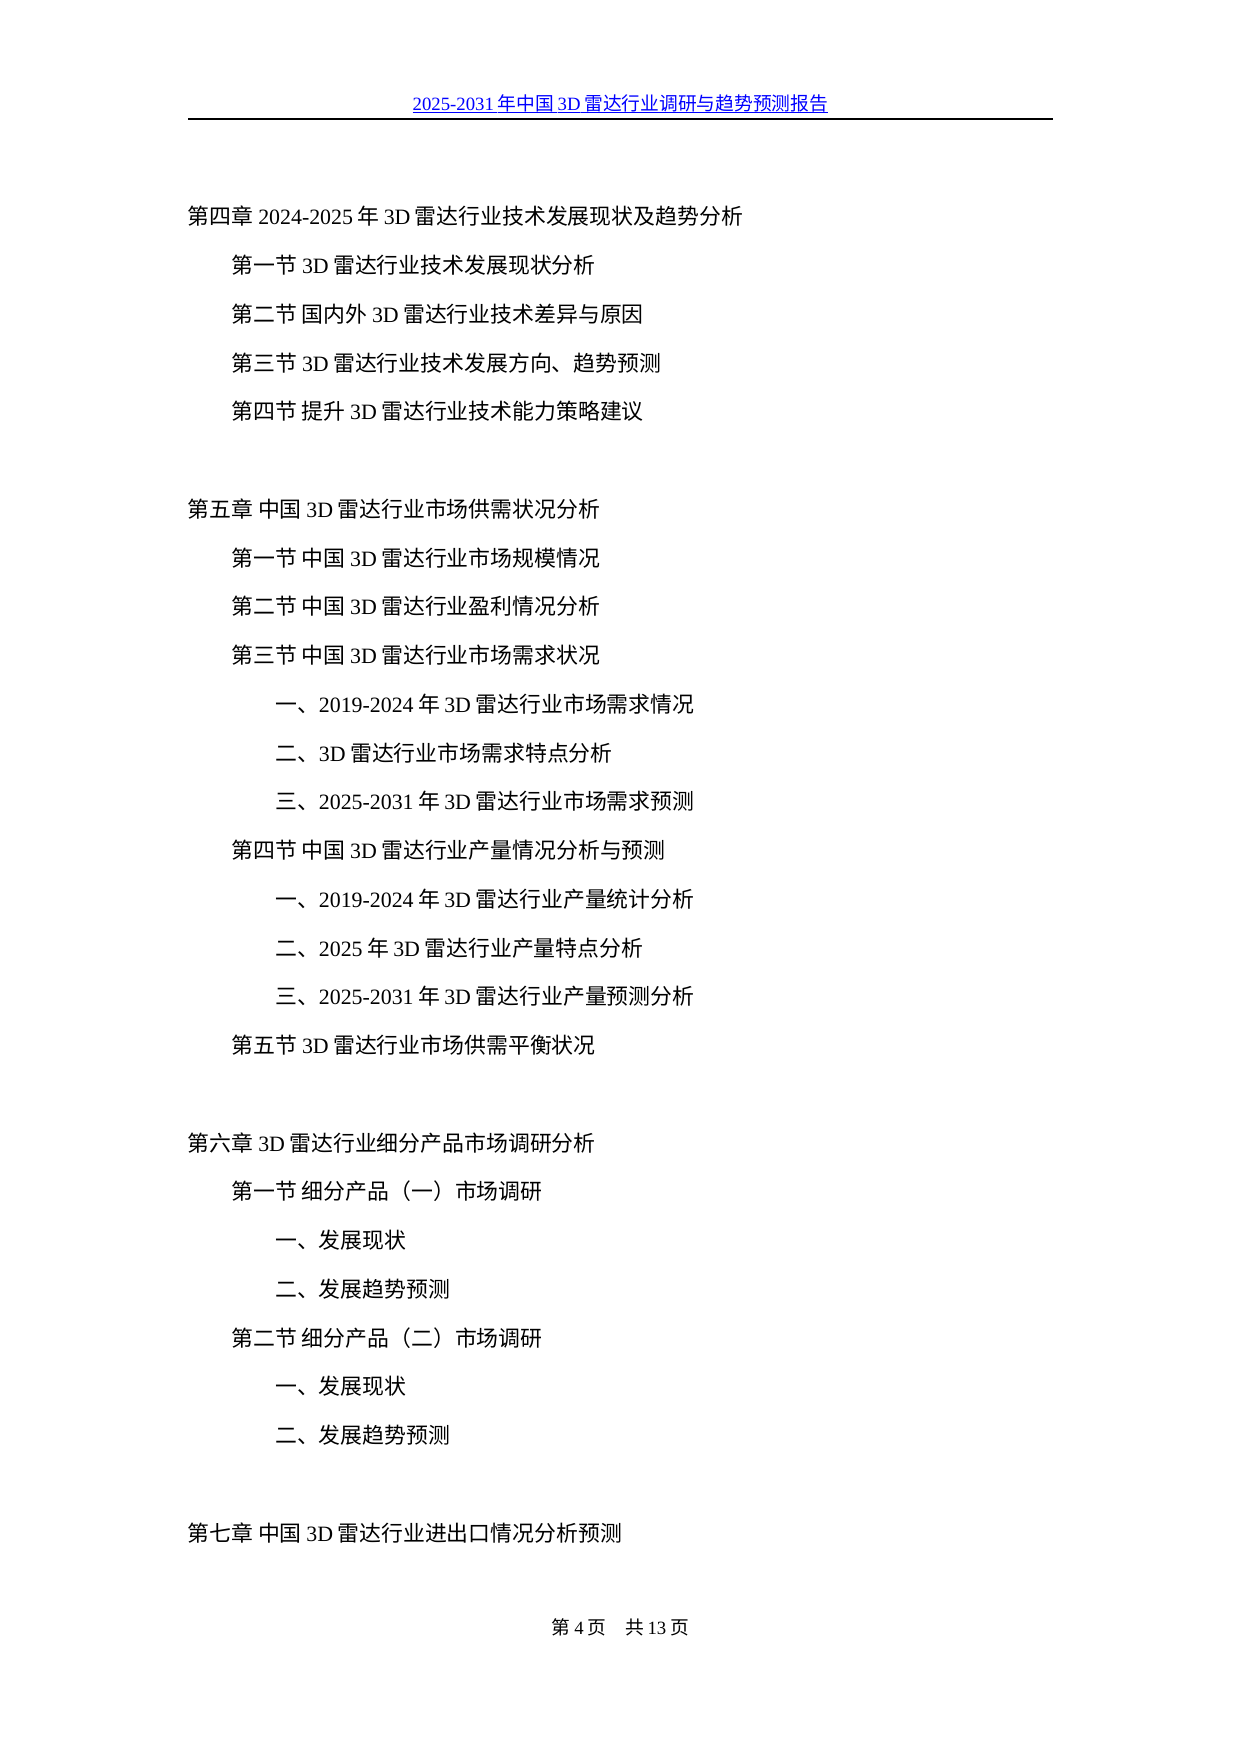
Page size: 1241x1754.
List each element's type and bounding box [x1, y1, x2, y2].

text [187, 150, 1053, 1548]
